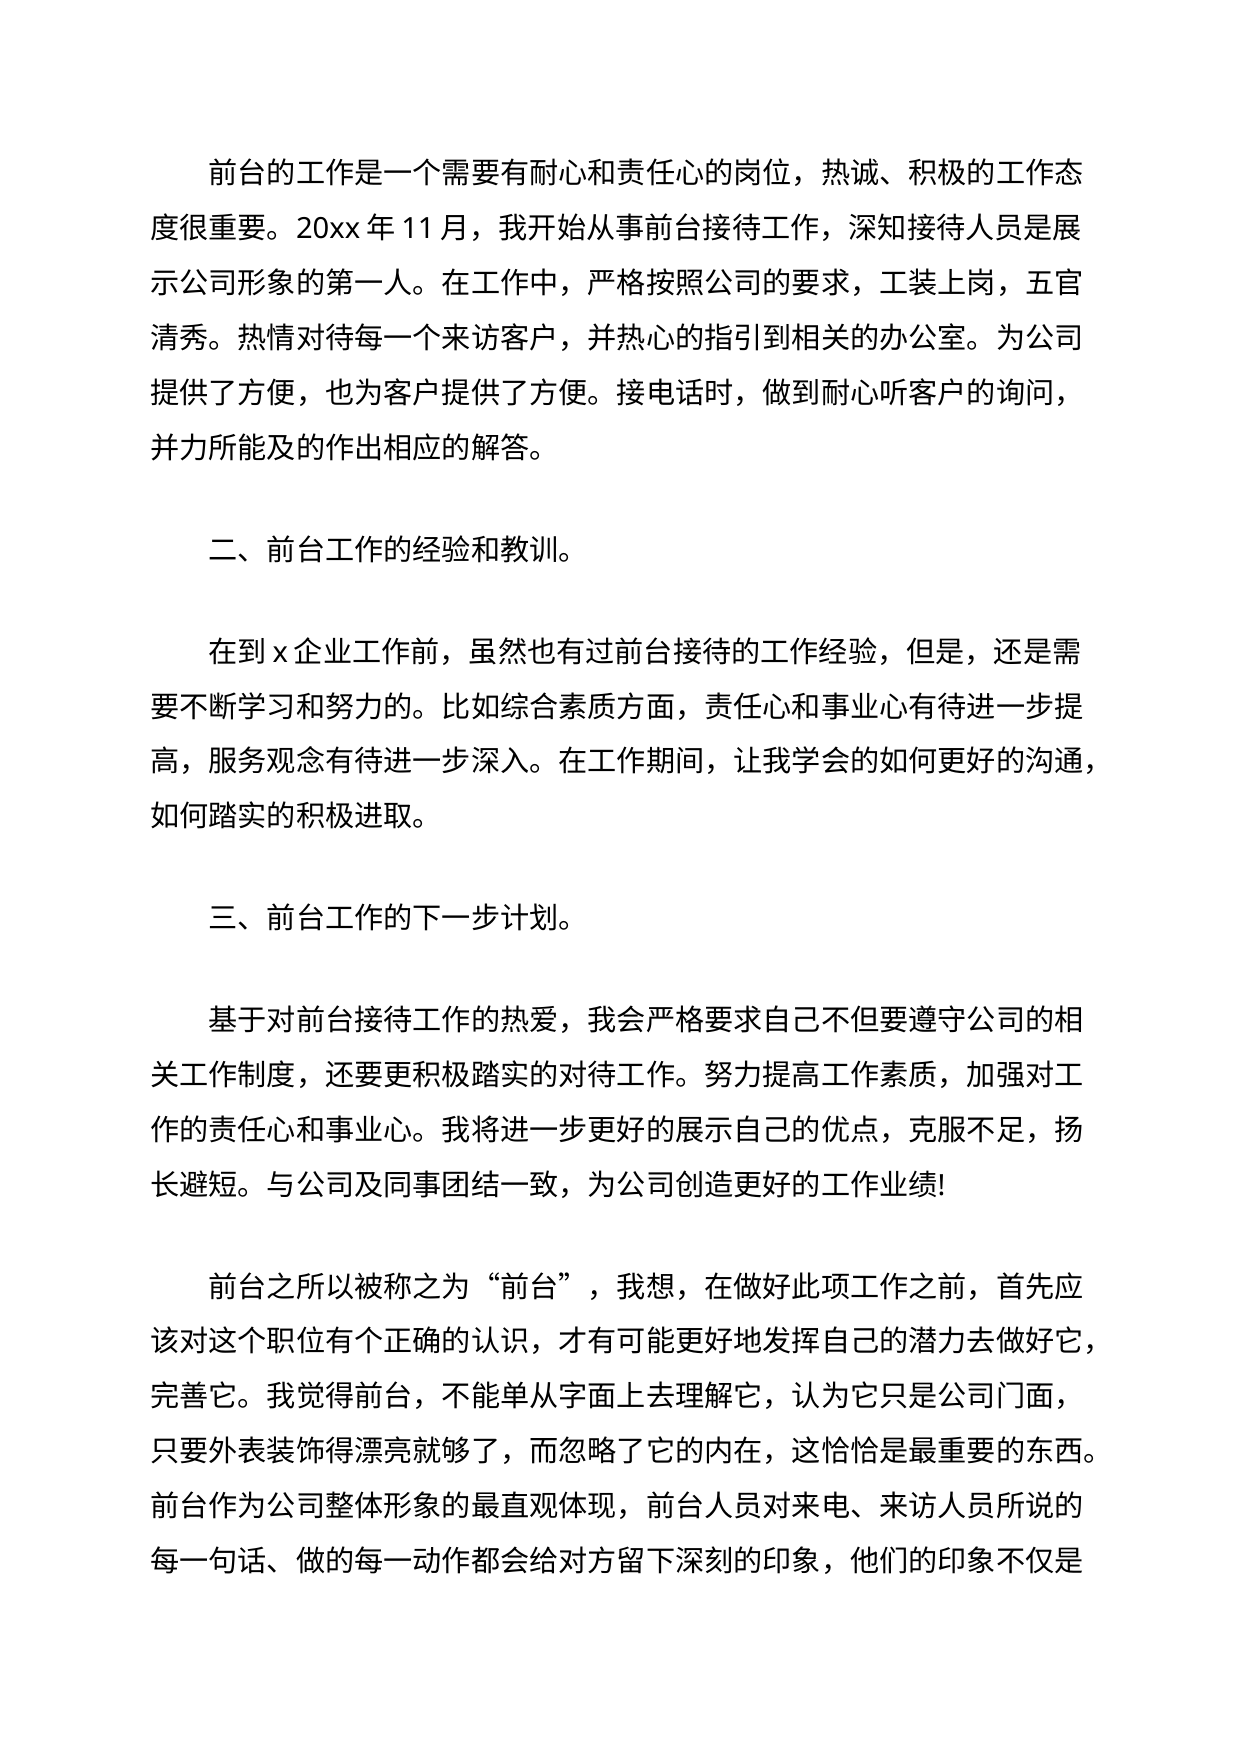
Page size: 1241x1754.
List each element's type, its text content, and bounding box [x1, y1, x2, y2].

text 二、前台工作的经验和教训。 [150, 526, 1090, 569]
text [150, 1263, 1090, 1580]
text 前台的工作是一个需要有耐心和责任心的岗位，热诚、积极的工作态度很重要。20xx年11月，我开始从事前台接待工作，深知接待人员是展示公司形象的第一人。在工作中，严格按照公司的要求，工装上岗，五官清秀。热情对待每一个来访客户，并热心的指引到相关的办公室。为公司提供了方便，也为客户提供了方便。接电话时，做到耐心听客户的询问，并力所能及的作出相应的解答。 [150, 150, 1090, 467]
text 基于对前台接待工作的热爱，我会严格要求自己不但要遵守公司的相关工作制度，还要更积极踏实的对待工作。努力提高工作素质，加强对工作的责任心和事业心。我将进一步更好的展示自己的优点，克服不足，扬长避短。与公司及同事团结一致，为公司创造更好的工作业绩! [150, 996, 1090, 1203]
text 在到x企业工作前，虽然也有过前台接待的工作经验，但是，还是需要不断学习和努力的。比如综合素质方面，责任心和事业心有待进一步提高，服务观念有待进一步深入。在工作期间，让我学会的如何更好的沟通，如何踏实的积极进取。 [150, 628, 1090, 835]
text 三、前台工作的下一步计划。 [150, 895, 1090, 937]
